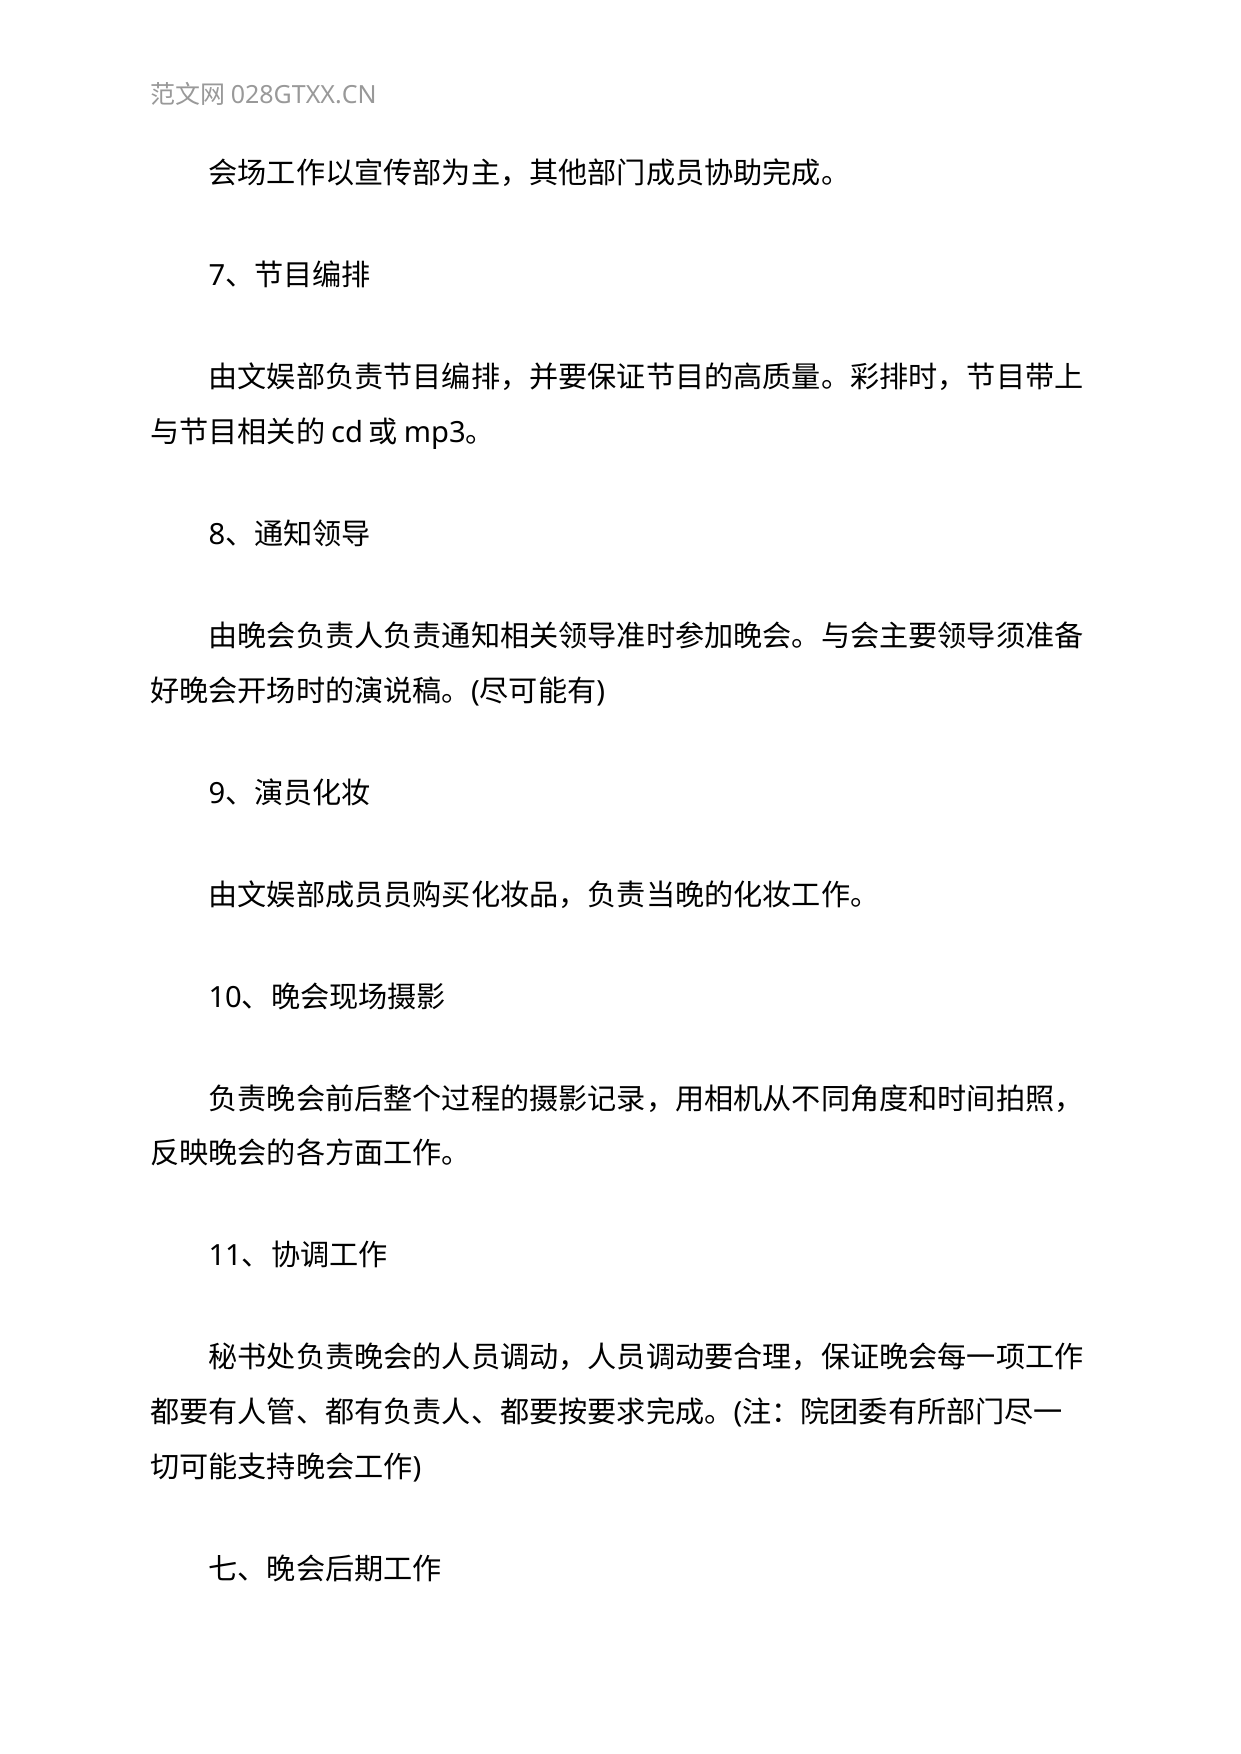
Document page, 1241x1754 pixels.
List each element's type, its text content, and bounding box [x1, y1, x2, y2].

text 会场工作以宣传部为主，其他部门成员协助完成。 [150, 150, 1090, 192]
text 负责晚会前后整个过程的摄影记录，用相机从不同角度和时间拍照，反映晚会的各方面工作。 [150, 1075, 1090, 1172]
text 9、演员化妆 [150, 769, 1090, 812]
text 由晚会负责人负责通知相关领导准时参加晚会。与会主要领导须准备好晚会开场时的演说稿。(尽可能有) [150, 613, 1090, 710]
text 由文娱部负责节目编排，并要保证节目的高质量。彩排时，节目带上与节目相关的cd或mp3。 [150, 354, 1090, 451]
text 7、节目编排 [150, 252, 1090, 294]
text 10、晚会现场摄影 [150, 973, 1090, 1016]
text 11、协调工作 [150, 1232, 1090, 1274]
text 七、晚会后期工作 [150, 1546, 1090, 1588]
text 秘书处负责晚会的人员调动，人员调动要合理，保证晚会每一项工作都要有人管、都有负责人、都要按要求完成。(注：院团委有所部门尽一切可能支持晚会工作) [150, 1334, 1090, 1486]
text 由文娱部成员员购买化妆品，负责当晚的化妆工作。 [150, 871, 1090, 914]
text 8、通知领导 [150, 511, 1090, 553]
